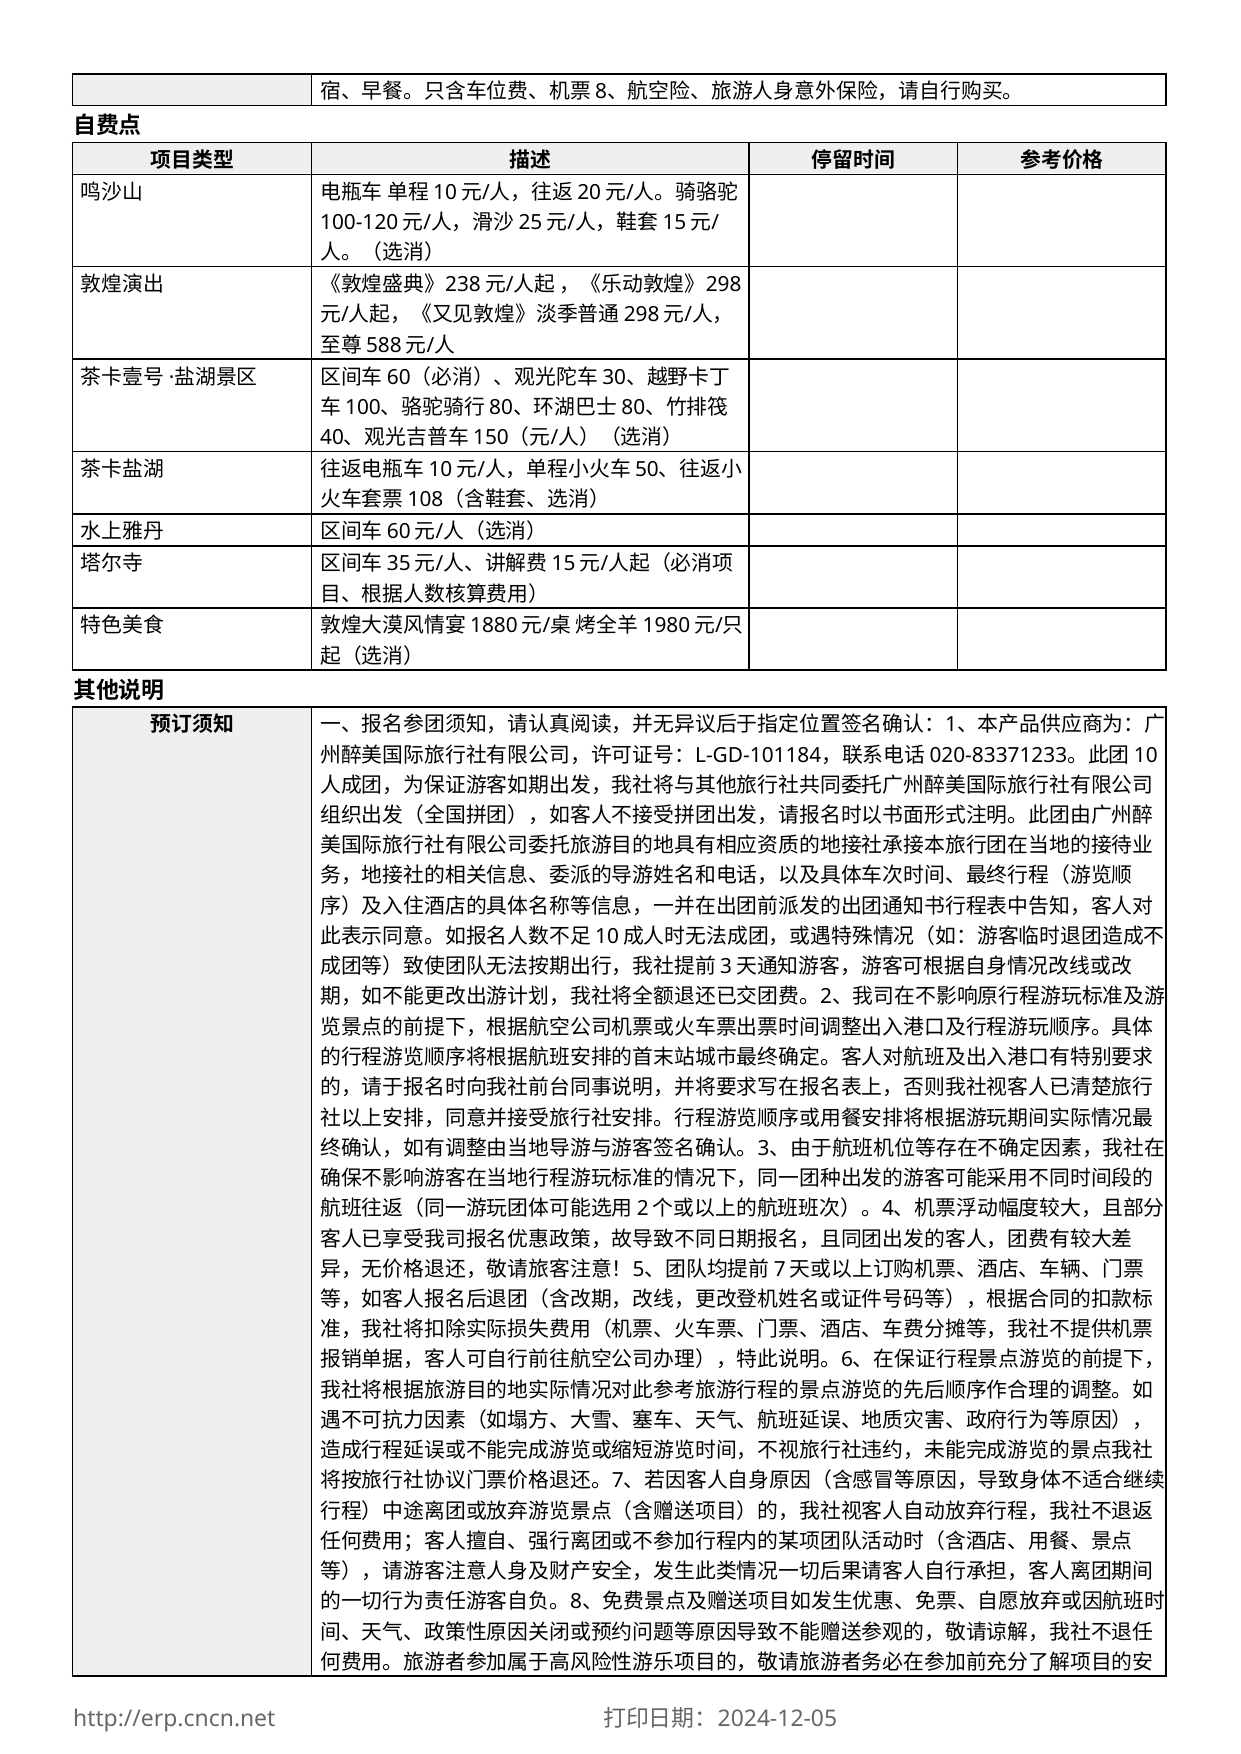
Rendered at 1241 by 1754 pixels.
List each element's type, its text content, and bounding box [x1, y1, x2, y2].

table_cell [958, 515, 1165, 545]
table_header 项目类型 [73, 143, 311, 173]
table_cell 鸣沙山 [73, 175, 311, 266]
table_cell 区间车60（必消）、观光陀车30、越野卡丁车100、 [312, 360, 748, 451]
table_cell [958, 547, 1165, 607]
table_cell [958, 267, 1165, 358]
table_cell [750, 609, 957, 669]
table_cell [312, 75, 1165, 105]
table_header 参考价格 [958, 143, 1165, 173]
text 其他说明 [73, 672, 1167, 705]
table_cell 敦煌大漠风情宴1880元/桌 烤全羊1980元/只起（选消） [312, 609, 748, 669]
table_header 预订须知 [73, 708, 311, 1675]
table_cell 水上雅丹 [73, 515, 311, 545]
table_cell [750, 267, 957, 358]
table_cell [750, 547, 957, 607]
table_cell 茶卡壹号 ·盐湖景区 [73, 360, 311, 451]
table_cell 区间车35元/人、讲解费15元/人起（必消项目、根据人数核算费用） [312, 547, 748, 607]
table_cell 电瓶车 单程10元/人，往返20元/人。骑骆驼100-120 [312, 175, 748, 266]
table_cell 费用不包含 [73, 75, 311, 105]
table_cell [958, 360, 1165, 451]
table_cell 《敦煌盛典》238元/人起 ，《乐动敦煌》298元/人 [312, 267, 748, 358]
table_cell 敦煌演出 [73, 267, 311, 358]
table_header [312, 708, 1165, 1675]
table_cell [958, 609, 1165, 669]
table_cell [750, 175, 957, 266]
table_cell 往返电瓶车10元/人，单程小火车50、往返小火车套 [312, 452, 748, 513]
table_cell [750, 452, 957, 513]
table_cell 特色美食 [73, 609, 311, 669]
table_cell 塔尔寺 [73, 547, 311, 607]
table_cell [958, 452, 1165, 513]
table_header 描述 [312, 143, 748, 173]
table_header 停留时间 [750, 143, 957, 173]
table_cell [750, 360, 957, 451]
table_cell [750, 515, 957, 545]
table_cell 区间车60元/人（选消） [312, 515, 748, 545]
table_cell [958, 175, 1165, 266]
table_cell 茶卡盐湖 [73, 452, 311, 513]
text 自费点 [73, 107, 1167, 141]
